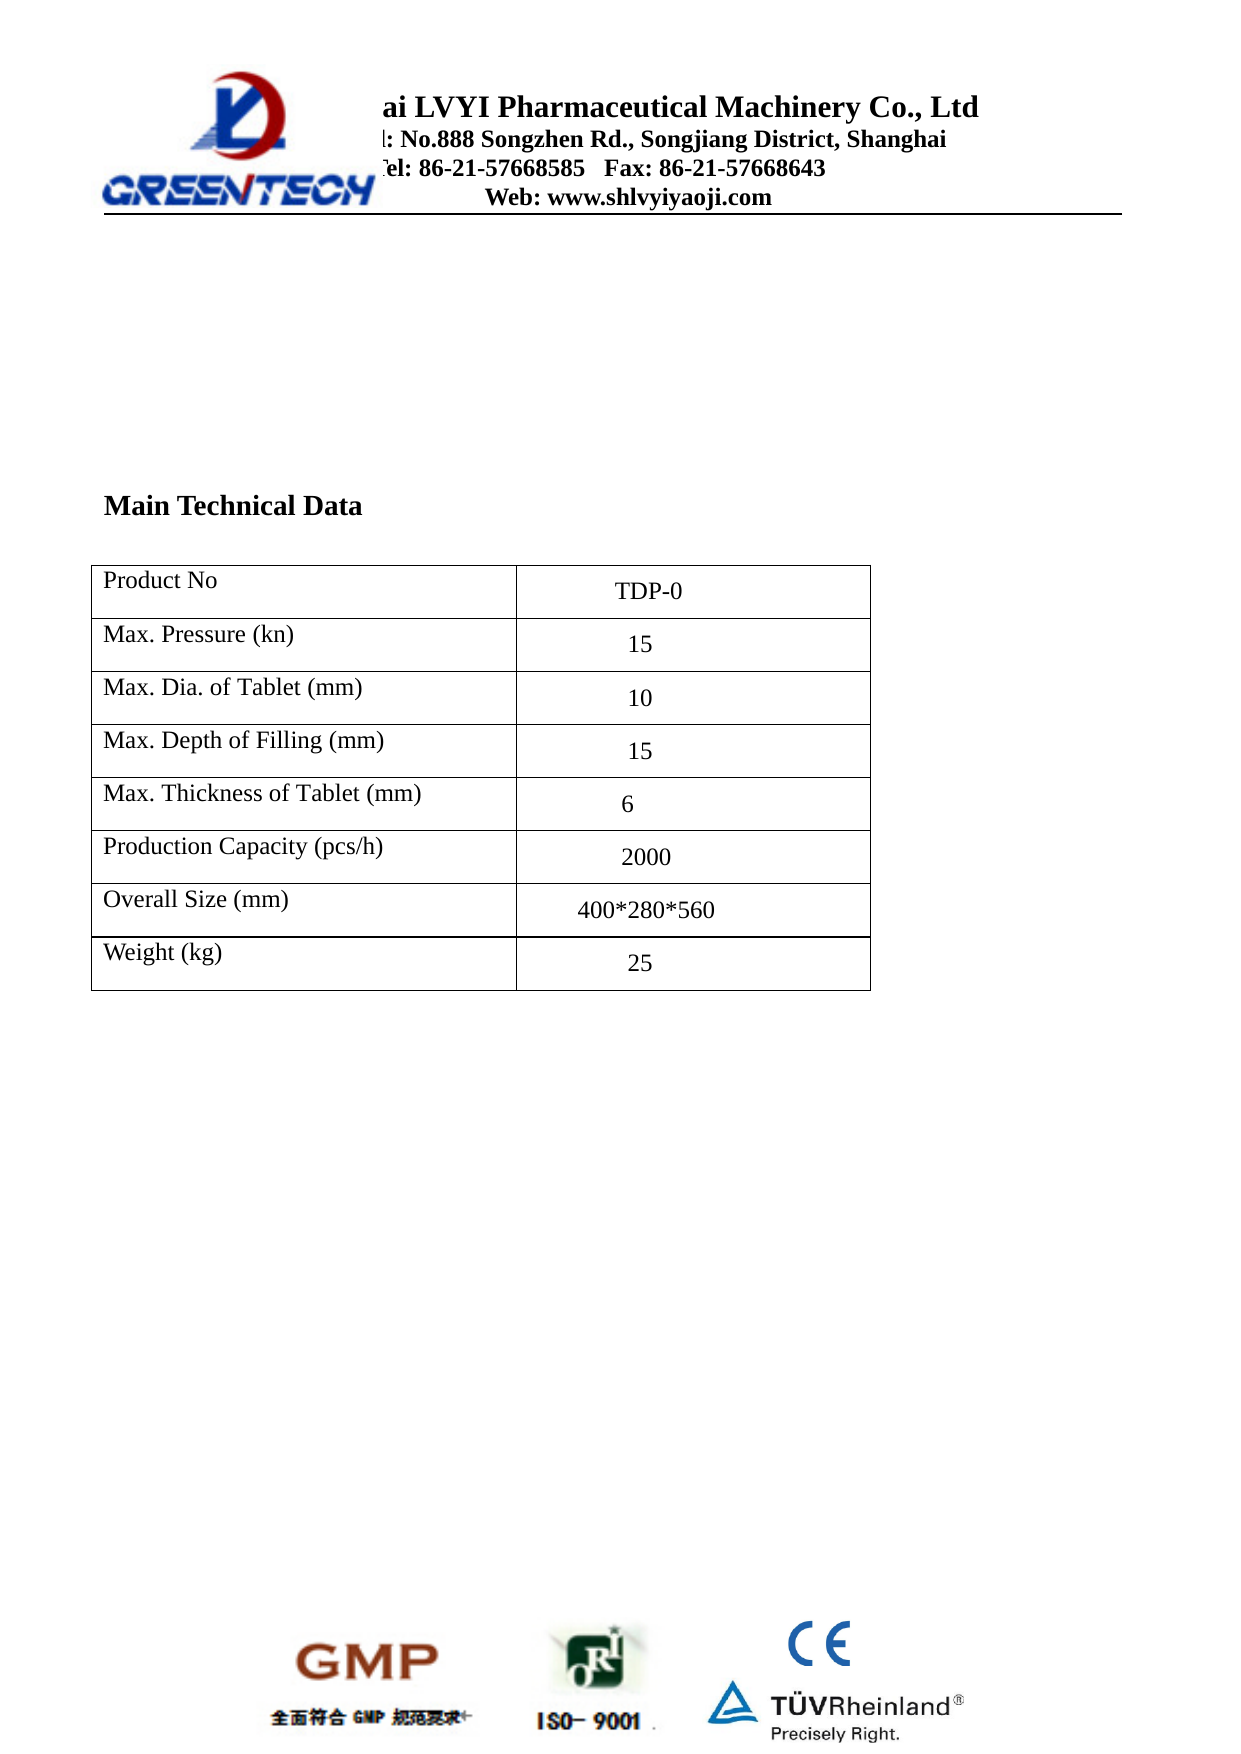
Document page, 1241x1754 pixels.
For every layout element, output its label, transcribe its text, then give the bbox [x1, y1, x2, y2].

table_cell 10 [517, 672, 870, 724]
picture [241, 1617, 695, 1745]
table_cell 25 [517, 938, 870, 989]
table_cell 2000 [517, 831, 870, 883]
table_cell Production Capacity (pcs/h) [92, 831, 516, 883]
table_cell 400*280*560 [517, 884, 870, 936]
table_header TDP-0 [517, 566, 870, 618]
table_header Product No [92, 566, 516, 618]
picture [702, 1673, 978, 1743]
picture [90, 64, 383, 208]
table_cell Max. Thickness of Tablet (mm) [92, 778, 516, 830]
table_cell Max. Pressure (kn) [92, 619, 516, 671]
text Main Technical Data [103, 472, 1122, 537]
table_cell Max. Depth of Filling (mm) [92, 725, 516, 777]
table_cell 6 [517, 778, 870, 830]
table_cell Weight (kg) [92, 938, 516, 989]
picture [786, 1617, 852, 1664]
table_cell 15 [517, 725, 870, 777]
table_cell Overall Size (mm) [92, 884, 516, 936]
table_cell 15 [517, 619, 870, 671]
table_cell Max. Dia. of Tablet (mm) [92, 672, 516, 724]
